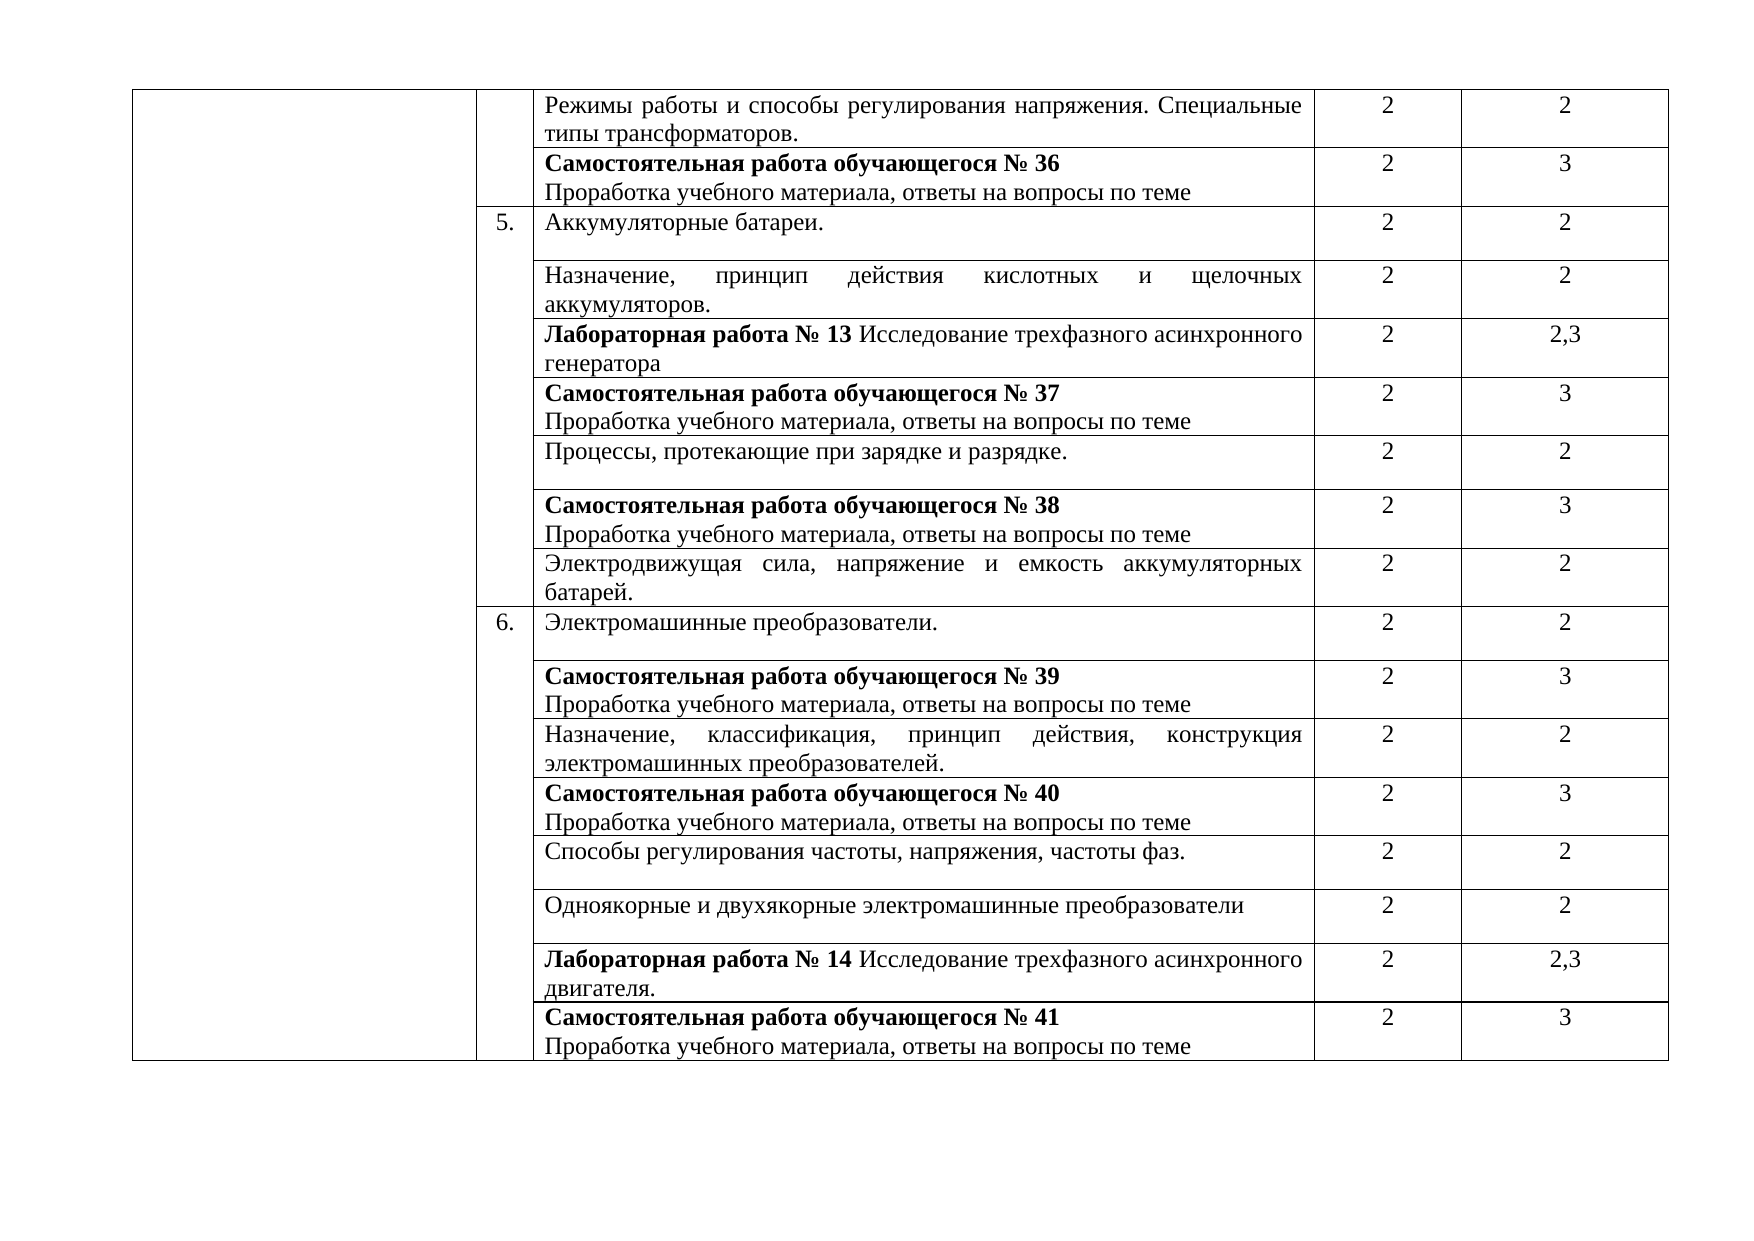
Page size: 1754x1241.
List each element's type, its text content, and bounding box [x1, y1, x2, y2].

table_cell 2 [1462, 719, 1668, 777]
table_cell 2 [1315, 90, 1461, 147]
table_cell 2 [1315, 661, 1461, 718]
table_cell 3 [1462, 490, 1668, 547]
table_cell 2,3 [1462, 319, 1668, 377]
table_cell 2 [1315, 836, 1461, 889]
table_cell 2 [1315, 607, 1461, 660]
table_cell Лабораторная работа № 14 Исследование трехфазного асинхронного двигателя. [534, 944, 1314, 1001]
table_cell 3 [1462, 778, 1668, 835]
table_cell Аккумуляторные батареи. [534, 207, 1314, 259]
table_cell Назначение, классификация, принцип действия, конструкция электромашинных преобразователей. [534, 719, 1314, 777]
table_cell Самостоятельная работа обучающегося № 39 Проработка учебного материала, ответы на вопросы по теме [534, 661, 1314, 718]
table_cell Способы регулирования частоты, напряжения, частоты фаз. [534, 836, 1314, 889]
table_cell 2 [1315, 378, 1461, 435]
table_cell 2,3 [1462, 944, 1668, 1001]
table_cell 2 [1315, 148, 1461, 206]
table_cell 2 [1462, 261, 1668, 318]
table_cell 2 [1462, 90, 1668, 147]
table_cell 2 [1462, 607, 1668, 660]
table_cell Процессы, протекающие при зарядке и разрядке. [534, 436, 1314, 489]
table_cell Самостоятельная работа обучающегося № 37 Проработка учебного материала, ответы на вопросы по теме [534, 378, 1314, 435]
table_cell 3 [1462, 661, 1668, 718]
table_cell 3 [1462, 148, 1668, 206]
table_cell 2 [1315, 549, 1461, 606]
table_cell 2 [1462, 890, 1668, 943]
table_cell 6. [477, 607, 533, 1060]
table_cell Самостоятельная работа обучающегося № 41 Проработка учебного материала, ответы на вопросы по теме [534, 1003, 1314, 1060]
table_cell 3 [1462, 378, 1668, 435]
table_cell 2 [1315, 1003, 1461, 1060]
table_cell Электромашинные преобразователи. [534, 607, 1314, 660]
table_cell Одноякорные и двухякорные электромашинные преобразователи [534, 890, 1314, 943]
table_cell 2 [1462, 207, 1668, 259]
table_cell Самостоятельная работа обучающегося № 38 Проработка учебного материала, ответы на вопросы по теме [534, 490, 1314, 547]
table_cell 2 [1315, 207, 1461, 259]
table_cell 2 [1462, 436, 1668, 489]
table_cell 3 [1462, 1003, 1668, 1060]
table_cell 2 [1315, 319, 1461, 377]
table_cell 2 [1315, 778, 1461, 835]
table_cell Самостоятельная работа обучающегося № 36 Проработка учебного материала, ответы на вопросы по теме [534, 148, 1314, 206]
table_cell 2 [1315, 261, 1461, 318]
table_cell Электродвижущая сила, напряжение и емкость аккумуляторных батарей. [534, 549, 1314, 606]
table_cell Назначение, принцип действия кислотных и щелочных аккумуляторов. [534, 261, 1314, 318]
table_cell Режимы работы и способы регулирования напряжения. Специальные типы трансформаторов. [534, 90, 1314, 147]
table_cell 2 [1315, 719, 1461, 777]
table_cell 2 [1315, 890, 1461, 943]
table_cell 2 [1315, 490, 1461, 547]
table_cell Самостоятельная работа обучающегося № 40 Проработка учебного материала, ответы на вопросы по теме [534, 778, 1314, 835]
table_cell 2 [1315, 944, 1461, 1001]
table_cell Лабораторная работа № 13 Исследование трехфазного асинхронного генератора [534, 319, 1314, 377]
table_cell 2 [1315, 436, 1461, 489]
table_cell 5. [477, 207, 533, 606]
table_cell 2 [1462, 836, 1668, 889]
table_cell 2 [1462, 549, 1668, 606]
